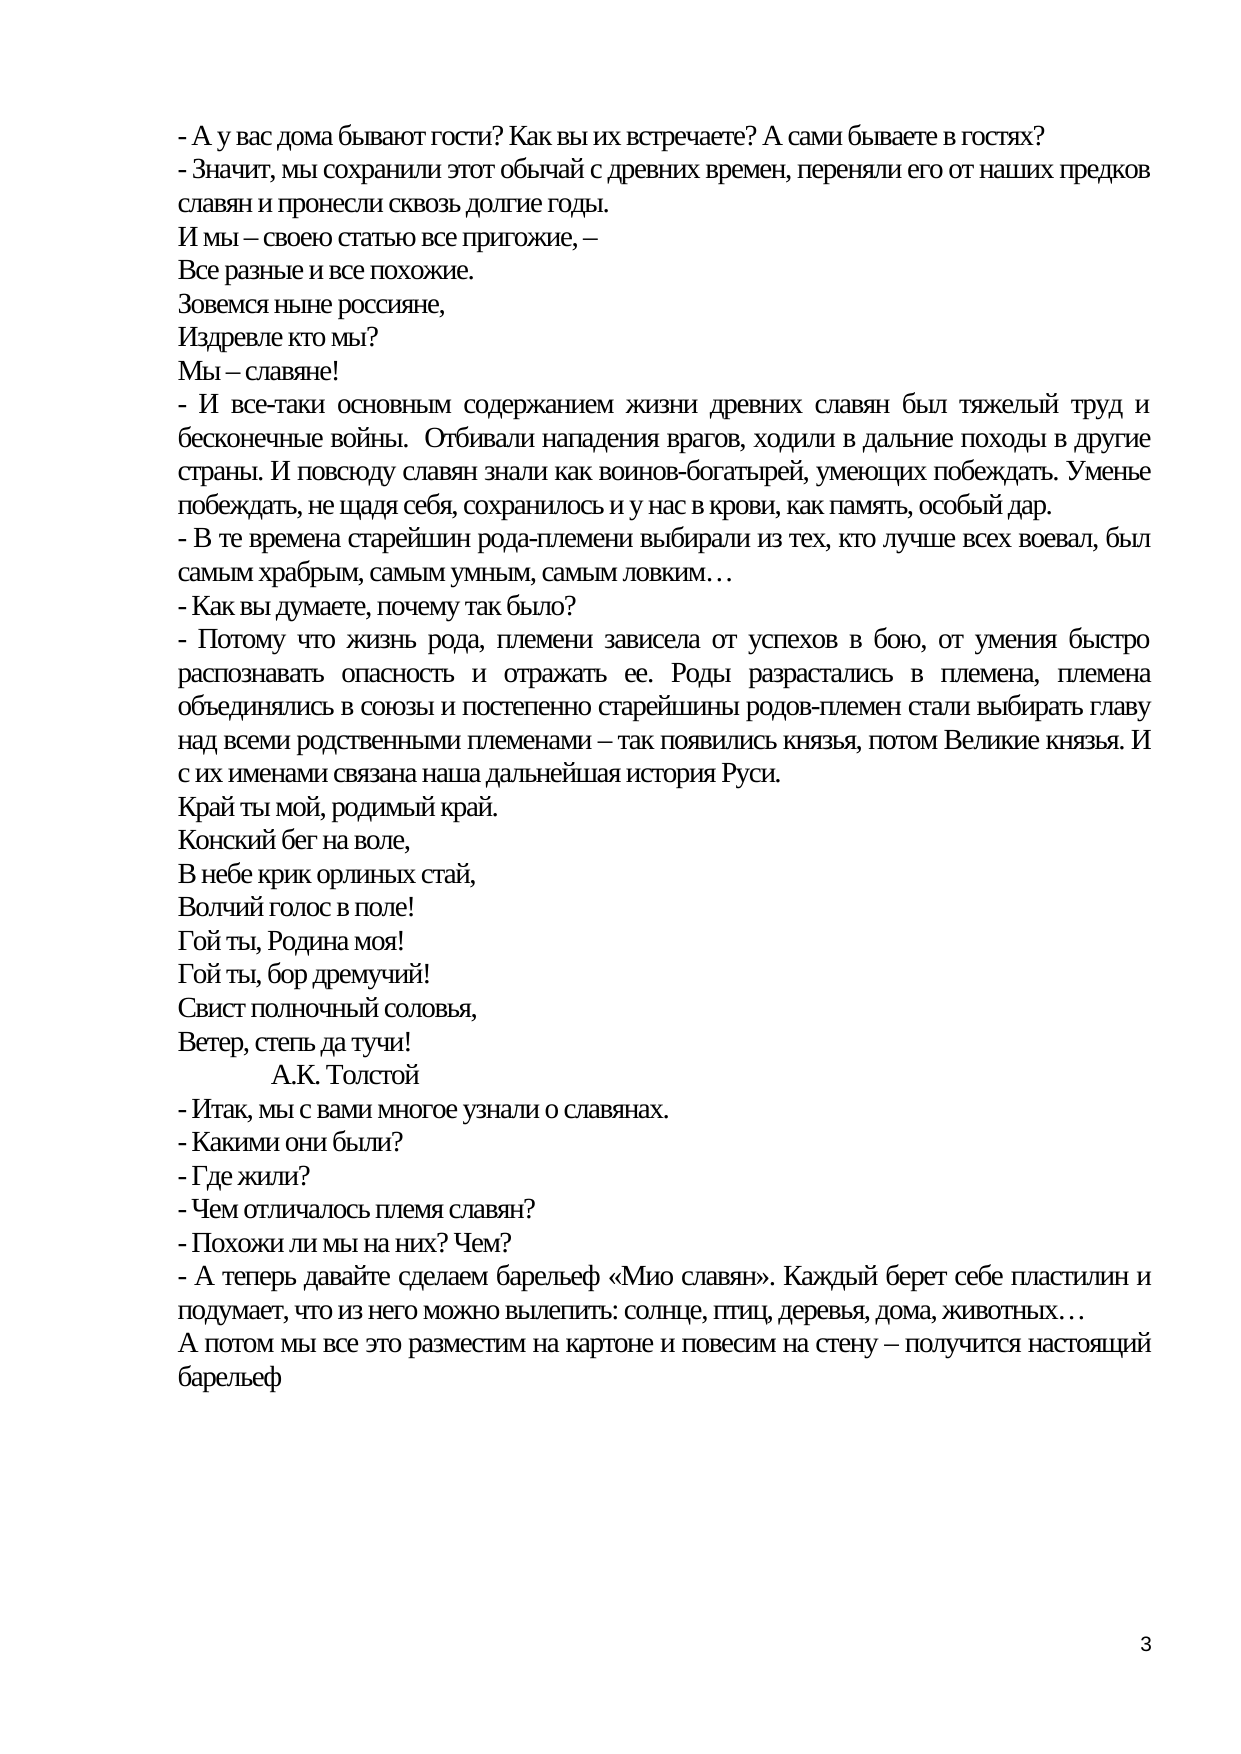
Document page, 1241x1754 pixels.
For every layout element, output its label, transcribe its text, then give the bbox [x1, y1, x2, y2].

text Зовемся ныне россияне, [177, 286, 1152, 319]
text - Итак, мы с вами многое узнали о славянах. [177, 1091, 1152, 1124]
text - А у вас дома бывают гости? Как вы их встречаете? А сами бываете в гостях? [177, 118, 1152, 152]
text - Похожи ли мы на них? Чем? [177, 1225, 1152, 1258]
text - И все-таки основным содержанием жизни древних славян был тяжелый труд и бесконечные войны. Отбивали нападения врагов, ходили в дальние походы в другие страны. И повсюду славян знали как воинов-богатырей, умеющих побеждать. Уменье побеждать, не щадя себя, сохранилось и у нас в крови, как память, особый дар. [177, 386, 1152, 521]
text Мы – славяне! [177, 353, 1152, 386]
text Издревле кто мы? [177, 319, 1152, 353]
text Все разные и все похожие. [177, 252, 1152, 286]
text Гой ты, Родина моя! [177, 923, 1152, 957]
text Ветер, степь да тучи! [177, 1024, 1152, 1057]
text В небе крик орлиных стай, [177, 856, 1152, 889]
text - Как вы думаете, почему так было? [177, 588, 1152, 621]
text Волчий голос в поле! [177, 889, 1152, 923]
text - А теперь давайте сделаем барельеф «Мио славян». Каждый берет себе пластилин и подумает, что из него можно вылепить: солнце, птиц, деревья, дома, животных… [177, 1258, 1152, 1326]
text - Значит, мы сохранили этот обычай с древних времен, переняли его от наших предков славян и пронесли сквозь долгие годы. [177, 152, 1152, 219]
text - Где жили? [177, 1158, 1152, 1191]
text - Потому что жизнь рода, племени зависела от успехов в бою, от умения быстро распознавать опасность и отражать ее. Роды разрастались в племена, племена объединялись в союзы и постепенно старейшины родов-племен стали выбирать главу над всеми родственными племенами – так появились князья, потом Великие князья. И с их именами связана наша дальнейшая история Руси. [177, 621, 1152, 789]
text А.К. Толстой [177, 1057, 1152, 1091]
text Гой ты, бор дремучий! [177, 957, 1152, 990]
text - Какими они были? [177, 1124, 1152, 1158]
text И мы – своею статью все пригожие, – [177, 219, 1152, 252]
text - Чем отличалось племя славян? [177, 1191, 1152, 1225]
text Конский бег на воле, [177, 822, 1152, 856]
text Край ты мой, родимый край. [177, 789, 1152, 822]
text Свист полночный соловья, [177, 990, 1152, 1024]
text А потом мы все это разместим на картоне и повесим на стену – получится настоящий барельеф [177, 1326, 1152, 1393]
text - В те времена старейшин рода-племени выбирали из тех, кто лучше всех воевал, был самым храбрым, самым умным, самым ловким… [177, 521, 1152, 588]
